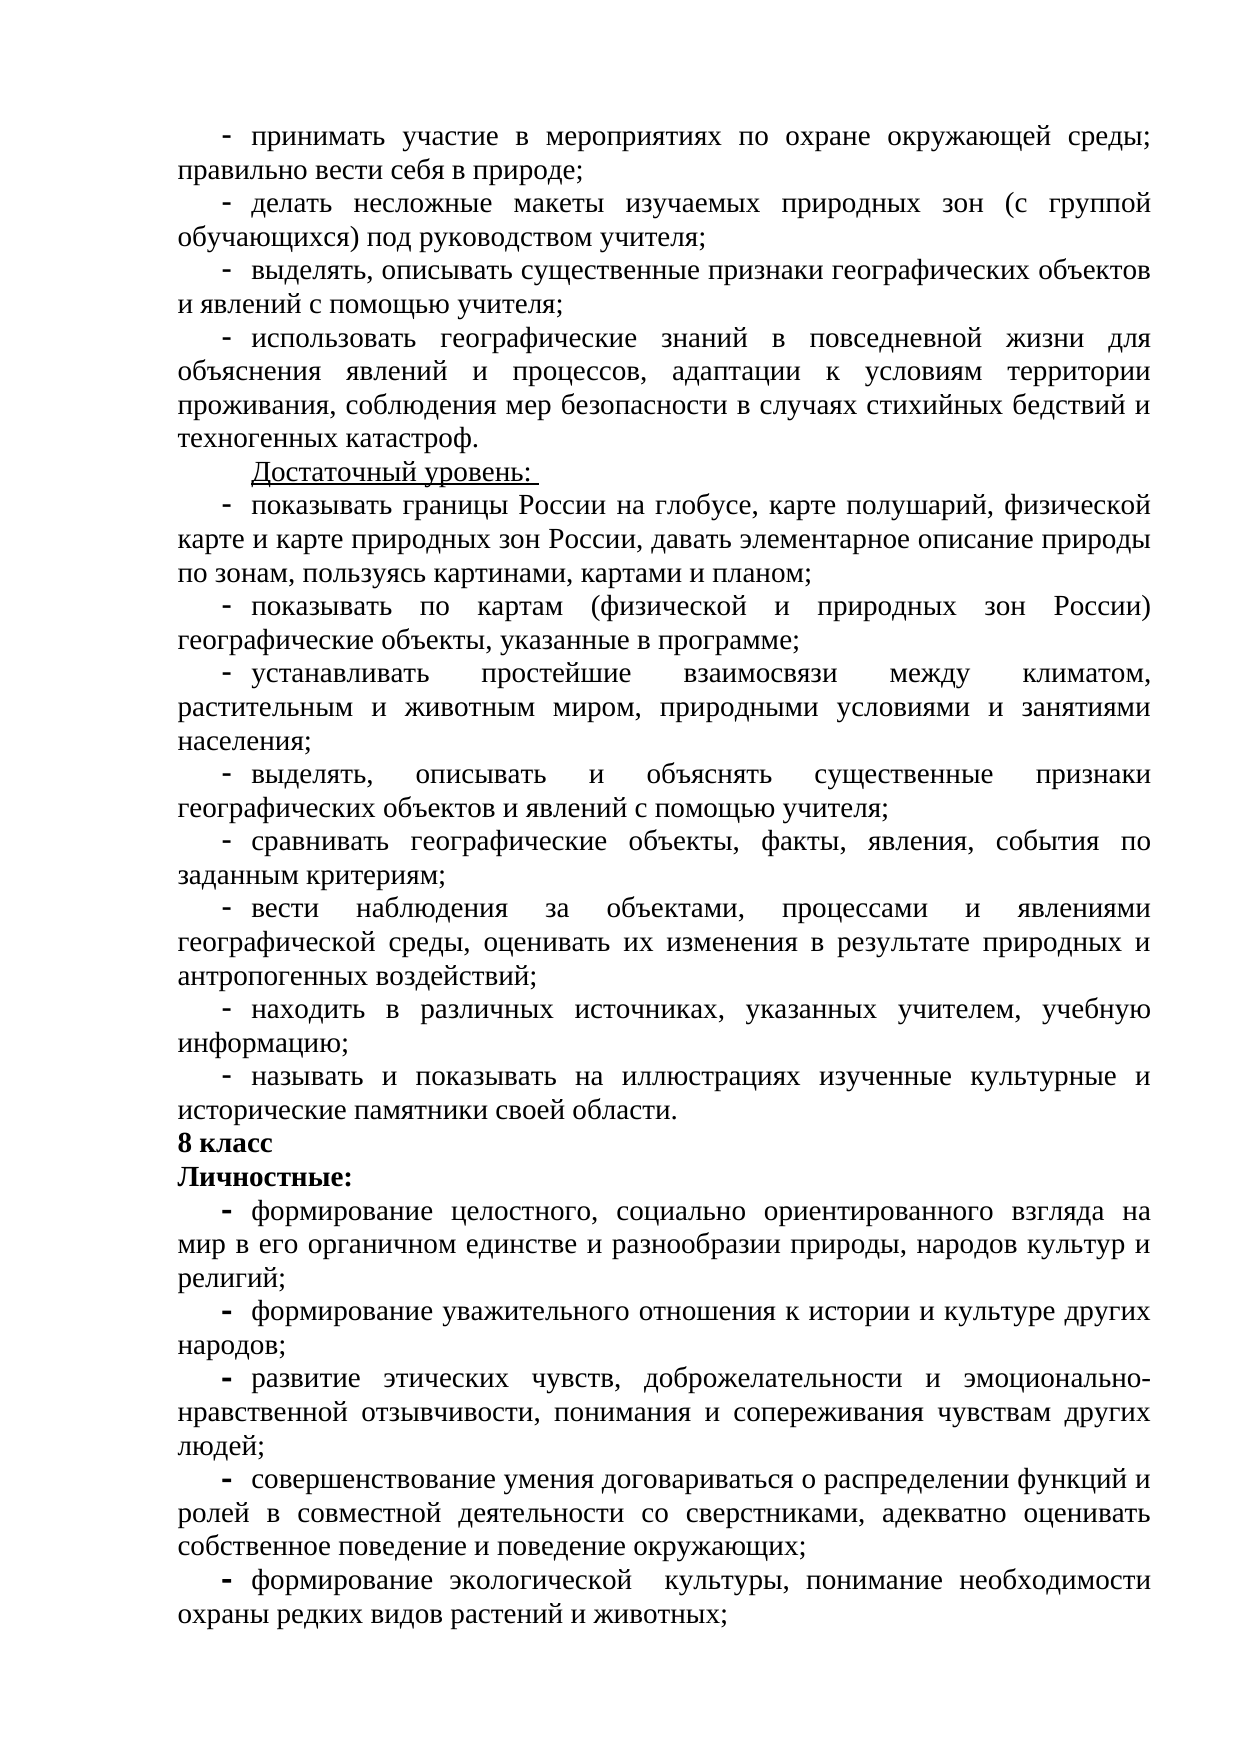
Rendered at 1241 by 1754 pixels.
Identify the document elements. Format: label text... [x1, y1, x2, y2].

list выделять, описывать и объяснять существенные признаки географических объектов и явлений с помощью учителя; [177, 756, 1152, 823]
list принимать участие в мероприятиях по охране окружающей среды; правильно вести себя в природе; [177, 118, 1152, 185]
text Личностные: [177, 1159, 1152, 1193]
list показывать границы России на глобусе, карте полушарий, физической карте и карте природных зон России, давать элементарное описание природы по зонам, пользуясь картинами, картами и планом; [177, 487, 1152, 588]
text 8 класс [177, 1126, 1152, 1159]
text Достаточный уровень: [177, 454, 1152, 487]
list совершенствование умения договариваться о распределении функций и ролей в совместной деятельности со сверстниками, адекватно оценивать собственное поведение и поведение окружающих; [177, 1461, 1152, 1562]
list формирование уважительного отношения к истории и культуре других народов; [177, 1293, 1152, 1361]
list находить в различных источниках, указанных учителем, учебную информацию; [177, 991, 1152, 1058]
list формирование экологической культуры, понимание необходимости охраны редких видов растений и животных; [177, 1562, 1152, 1629]
list вести наблюдения за объектами, процессами и явлениями географической среды, оценивать их изменения в результате природных и антропогенных воздействий; [177, 891, 1152, 991]
list формирование целостного, социально ориентированного взгляда на мир в его органичном единстве и разнообразии природы, народов культур и религий; [177, 1193, 1152, 1293]
list называть и показывать на иллюстрациях изученные культурные и исторические памятники своей области. [177, 1058, 1152, 1126]
list использовать географические знаний в повседневной жизни для объяснения явлений и процессов, адаптации к условиям территории проживания, соблюдения мер безопасности в случаях стихийных бедствий и техногенных катастроф. [177, 320, 1152, 454]
list показывать по картам (физической и природных зон России) географические объекты, указанные в программе; [177, 588, 1152, 655]
list устанавливать простейшие взаимосвязи между климатом, растительным и животным миром, природными условиями и занятиями населения; [177, 655, 1152, 756]
list выделять, описывать существенные признаки географических объектов и явлений с помощью учителя; [177, 252, 1152, 320]
list развитие этических чувств, доброжелательности и эмоционально-нравственной отзывчивости, понимания и сопереживания чувствам других людей; [177, 1361, 1152, 1461]
list делать несложные макеты изучаемых природных зон (с группой обучающихся) под руководством учителя; [177, 185, 1152, 252]
list сравнивать географические объекты, факты, явления, события по заданным критериям; [177, 823, 1152, 891]
